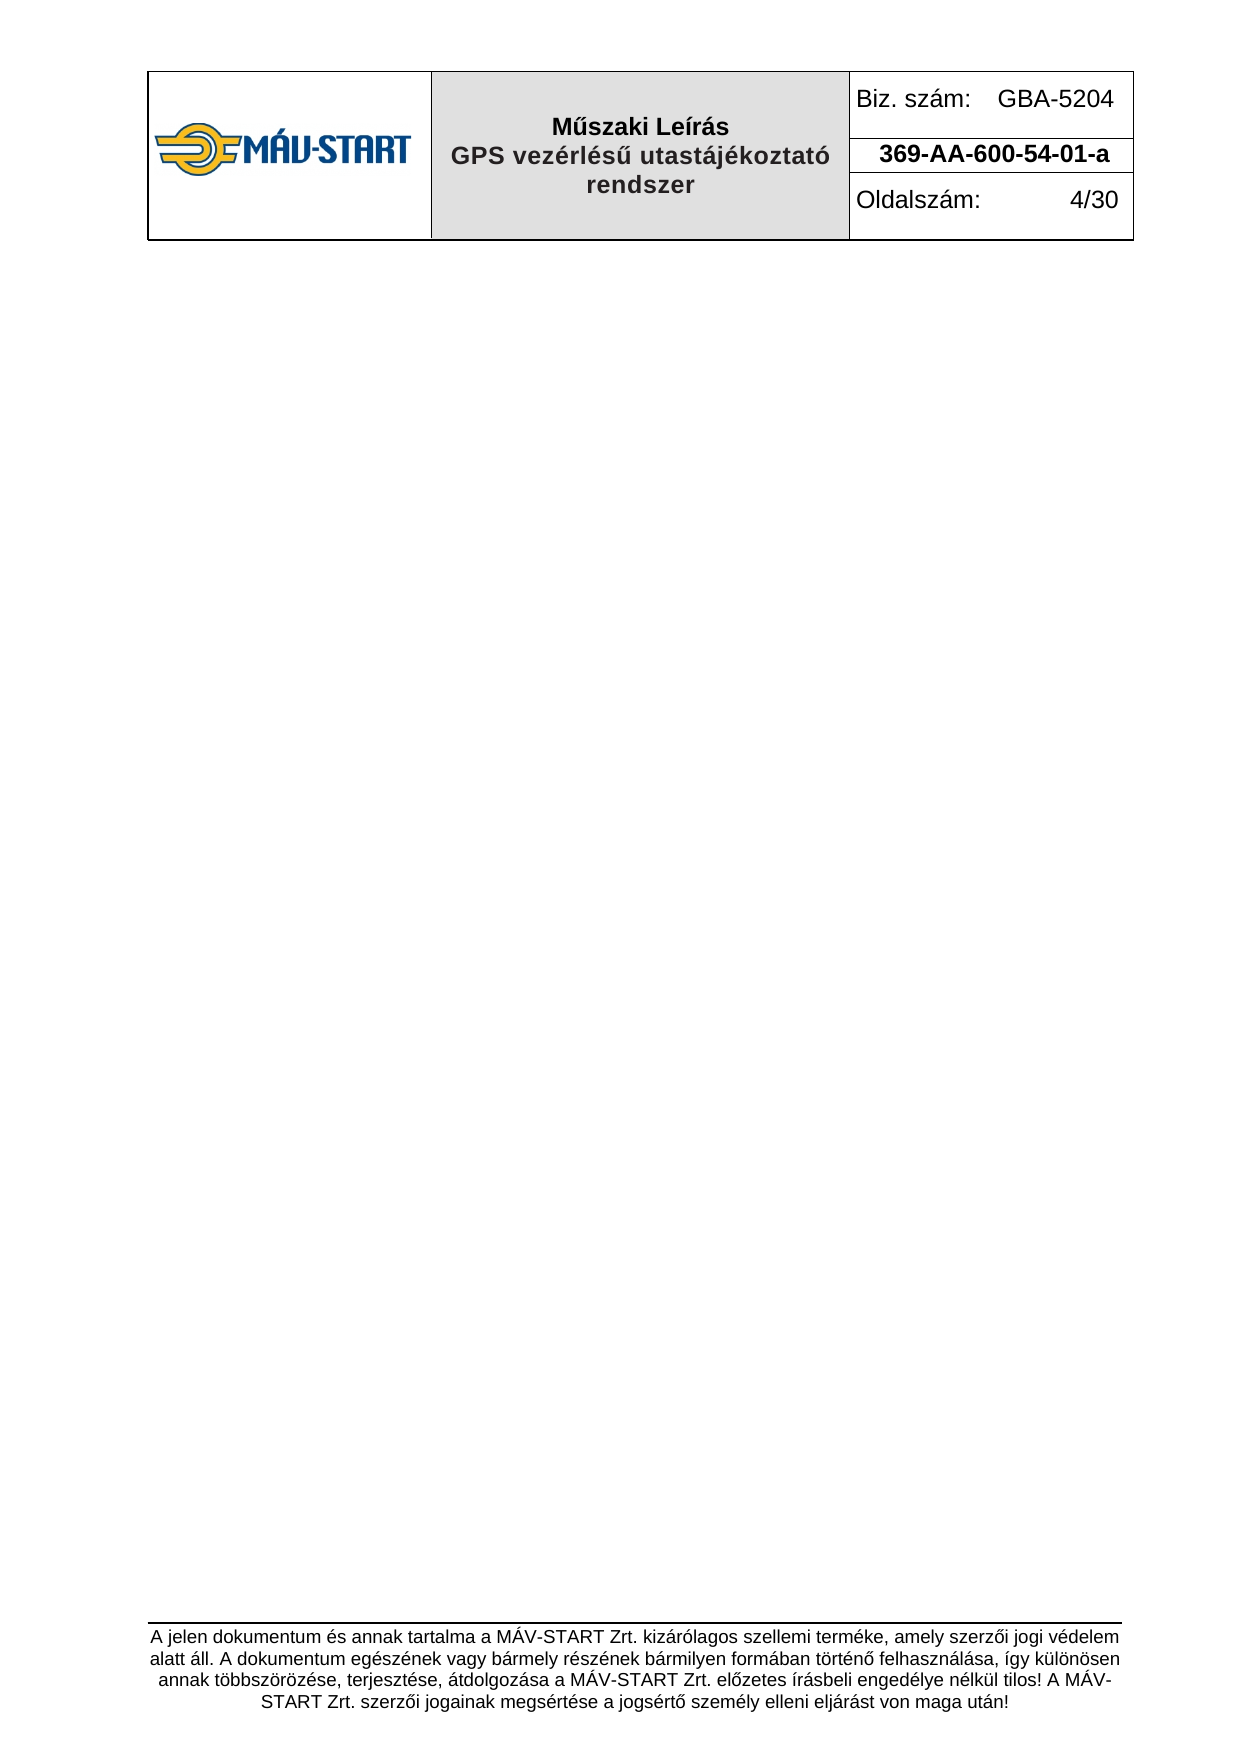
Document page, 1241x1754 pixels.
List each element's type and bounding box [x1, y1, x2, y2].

picture [154, 123, 412, 176]
